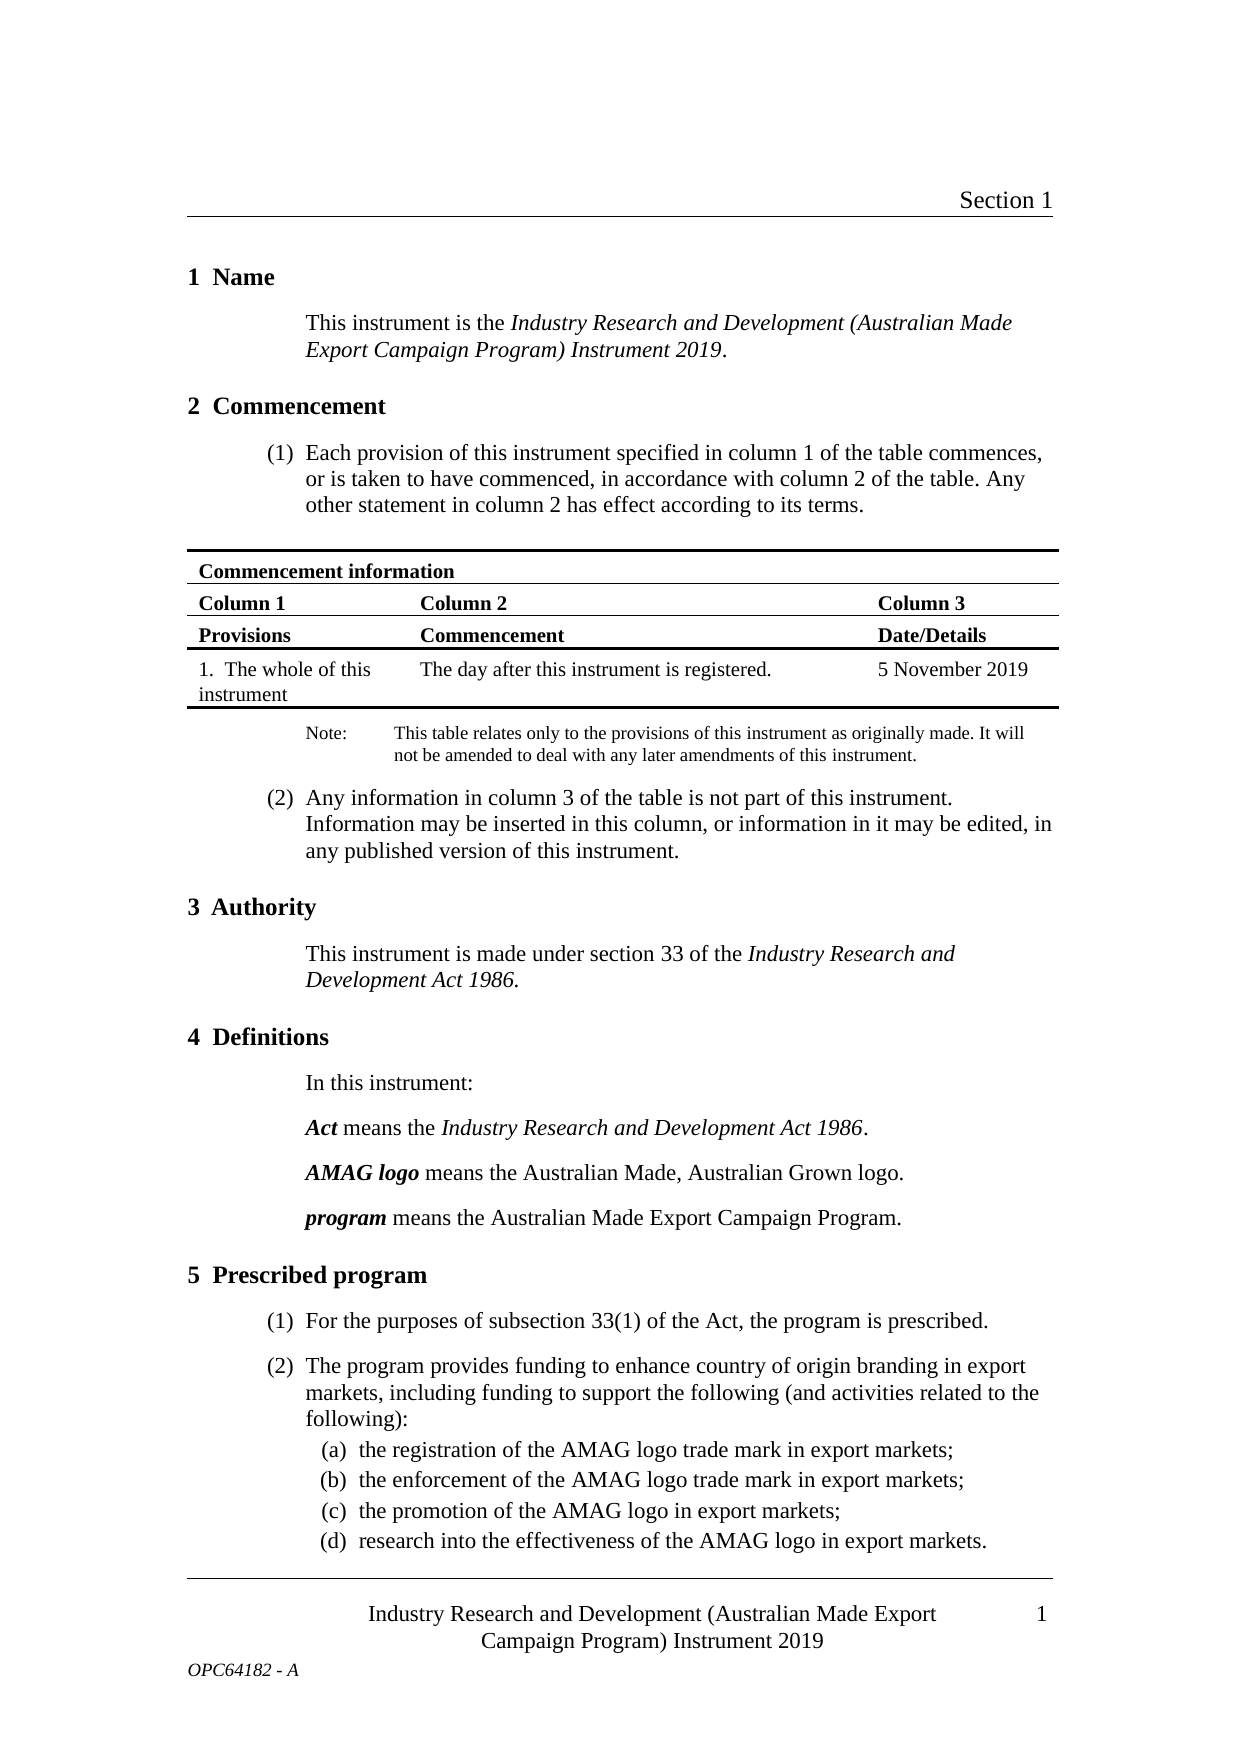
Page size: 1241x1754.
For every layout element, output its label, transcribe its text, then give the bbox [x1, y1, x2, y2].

text 5 Prescribed program [187, 1260, 1053, 1289]
text 4 Definitions [187, 1022, 1053, 1050]
table_cell Column 3 [866, 584, 1058, 615]
text program means the Australian Made Export Campaign Program. [305, 1204, 1053, 1231]
table_cell Provisions [187, 616, 409, 647]
text 2 Commencement [187, 391, 1053, 420]
table_cell 5 November 2019 [866, 650, 1058, 706]
table_cell Column 2 [409, 584, 866, 615]
table_cell The day after this instrument is registered. [409, 650, 866, 706]
text Act means the Industry Research and Development Act 1986. [305, 1114, 1053, 1141]
text 1 Name [187, 262, 1053, 291]
text (a) the registration of the AMAG logo trade mark in export markets; [187, 1436, 1053, 1462]
text (d) research into the effectiveness of the AMAG logo in export markets. [187, 1527, 1053, 1554]
text (1) Each provision of this instrument specified in column 1 of the table commences, or is taken to have commenced, in accordance with column 2 of the table. Any other statement in column 2 has effect according to its terms. [187, 439, 1053, 518]
table_cell Date/Details [866, 616, 1058, 647]
text This instrument is the Industry Research and Development (Australian Made Export Campaign Program) Instrument 2019. [187, 309, 1053, 362]
text This instrument is made under section 33 of the Industry Research and Development Act 1986. [187, 940, 1053, 992]
table_header Commencement information [187, 552, 1058, 583]
text AMAG logo means the Australian Made, Australian Grown logo. [305, 1159, 1053, 1186]
text 3 Authority [187, 892, 1053, 921]
table_cell 1. The whole of this instrument [187, 650, 409, 706]
text (1) For the purposes of subsection 33(1) of the Act, the program is prescribed. [187, 1307, 1053, 1334]
text (2) Any information in column 3 of the table is not part of this instrument. Information may be inserted in this column, or information in it may be edited, in any published version of this instrument. [187, 784, 1053, 863]
table_cell Column 1 [187, 584, 409, 615]
text In this instrument: [187, 1069, 1053, 1095]
text Note: This table relates only to the provisions of this instrument as originally made. It will not be amended to deal with any later amendments of this instrument. [305, 722, 1053, 765]
text (b) the enforcement of the AMAG logo trade mark in export markets; [187, 1466, 1053, 1493]
table_cell Commencement [409, 616, 866, 647]
text (2) The program provides funding to enhance country of origin branding in export markets, including funding to support the following (and activities related to the following): [187, 1352, 1053, 1432]
text (c) the promotion of the AMAG logo in export markets; [187, 1497, 1053, 1523]
